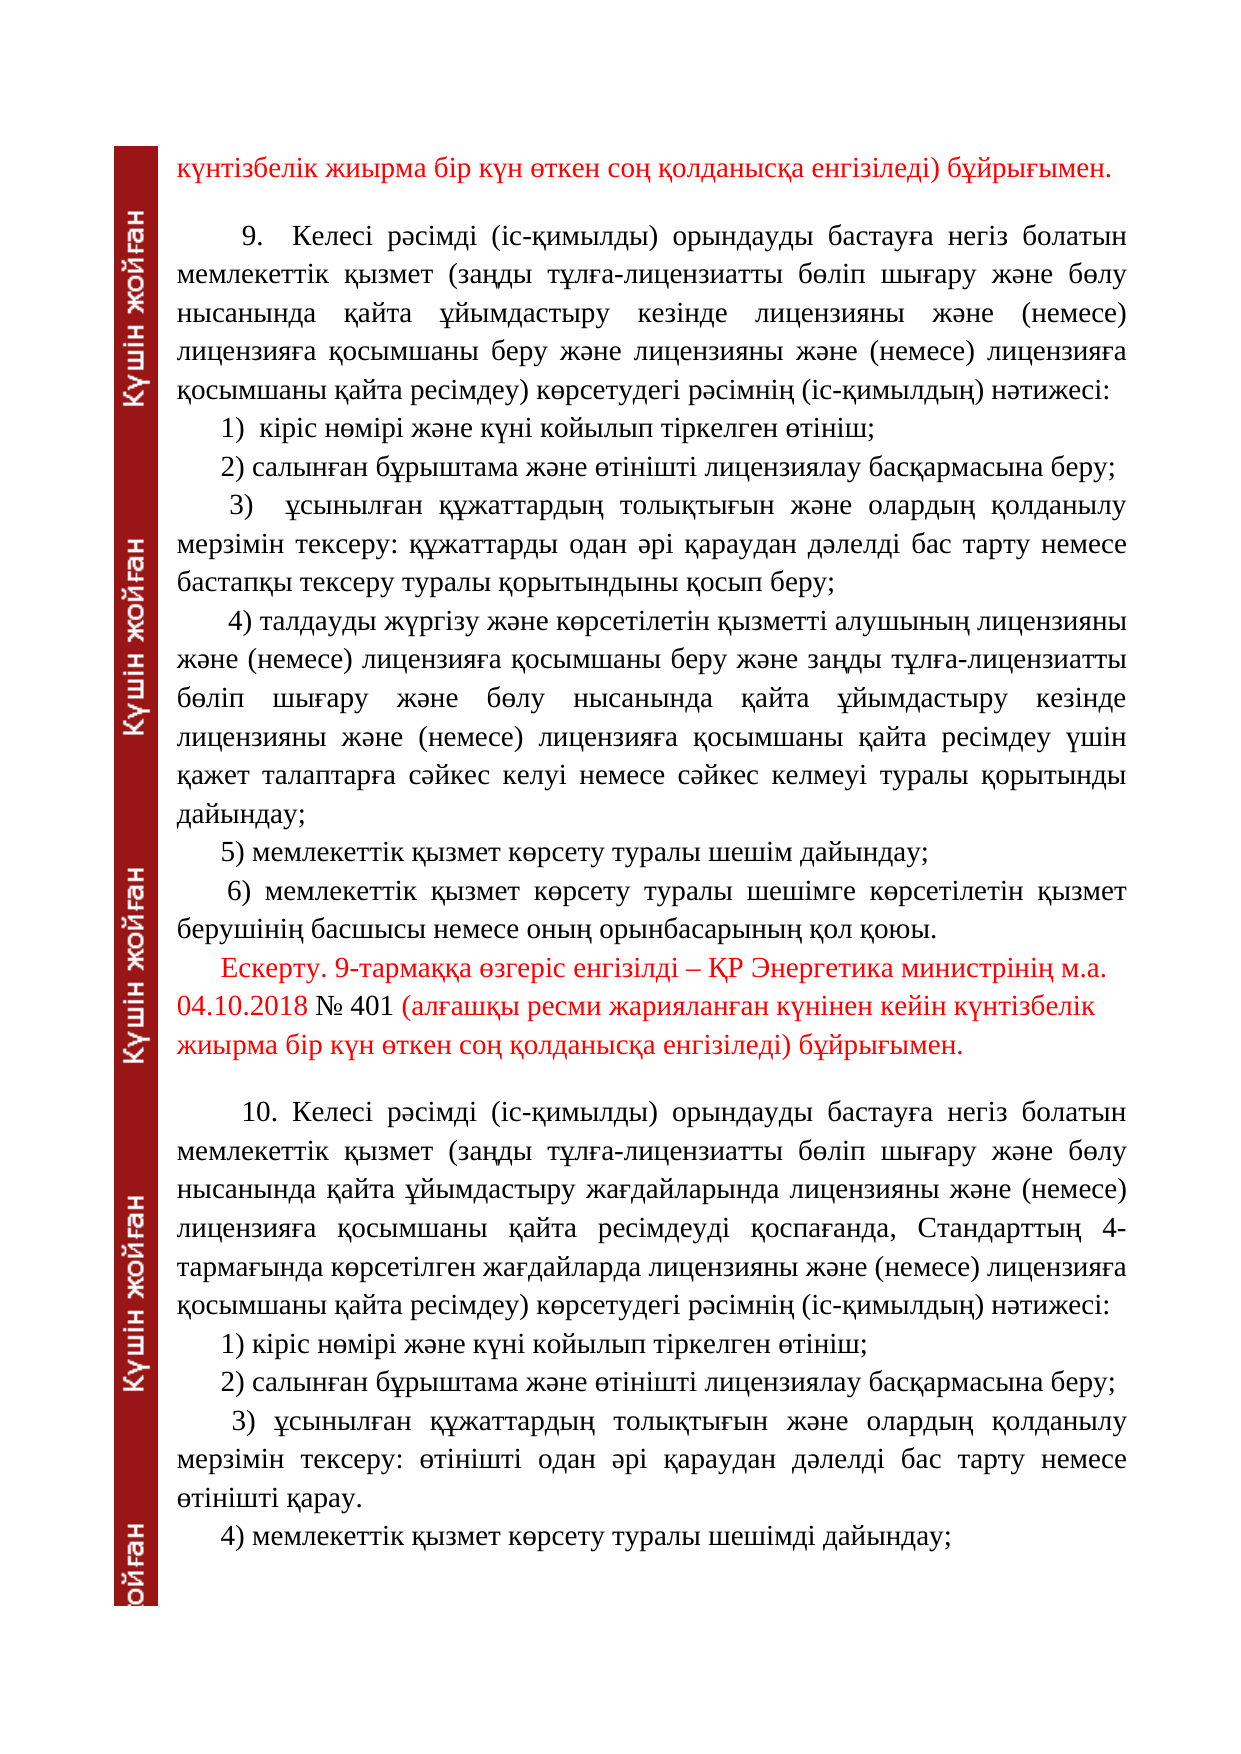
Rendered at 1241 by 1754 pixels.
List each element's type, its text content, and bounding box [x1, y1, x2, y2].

picture [114, 444, 158, 449]
text 10. Келесі рәсімді (іс-қимылды) орындауды бастауға негіз болатын мемлекеттік қызмет (заңды тұлға-лицензиатты бөліп шығару және бөлу нысанында қайта ұйымдастыру жағдайларында лицензияны және (немесе) лицензияға қосымшаны қайта ресімдеуді қоспағанда, Стандарттың 4-тармағында көрсетілген жағдайларда лицензияны және (немесе) лицензияға қосымшаны қайта ресімдеу) көрсетудегі рәсімнің (іс-қимылдың) нәтижесі: [112, 1094, 1128, 1321]
text 3) ұсынылған құжаттардың толықтығын және олардың қолданылу мерзімін тексеру: өтінішті одан әрі қараудан дәлелді бас тарту немесе өтінішті қарау. [112, 1403, 1128, 1513]
picture [114, 1398, 158, 1403]
text 4) талдауды жүргізу және көрсетілетін қызметті алушының лицензияны және (немесе) лицензияға қосымшаны беру және заңды тұлға-лицензиатты бөліп шығару және бөлу нысанында қайта ұйымдастыру кезінде лицензияны және (немесе) лицензияға қосымшаны қайта ресімдеу үшін қажет талаптарға сәйкес келуі немесе сәйкес келмеуі туралы қорытынды дайындау; [112, 603, 1128, 829]
text Ескерту. 9-тармаққа өзгеріс енгізілді – ҚР Энергетика министрінің м.а. 04.10.2018 № 401 (алғашқы ресми жарияланған күнінен кейін күнтізбелік жиырма бір күн өткен соң қолданысқа енгізіледі) бұйрығымен. [112, 950, 1128, 1091]
picture [114, 1513, 158, 1518]
picture [114, 1552, 158, 1606]
picture [114, 945, 158, 950]
picture [114, 1359, 158, 1364]
picture [114, 598, 158, 603]
text 2) салынған бұрыштама және өтінішті лицензиялау басқармасына беру; [112, 1364, 1128, 1398]
text 3) ұсынылған құжаттардың толықтығын және олардың қолданылу мерзімін тексеру: құжаттарды одан әрі қараудан дәлелді бас тарту немесе бастапқы тексеру туралы қорытындыны қосып беру; [112, 487, 1128, 598]
picture [114, 214, 158, 218]
picture [114, 1321, 158, 1326]
text 4) мемлекеттік қызмет көрсету туралы шешімді дайындау; [112, 1518, 1128, 1552]
picture [114, 868, 158, 873]
text 6) мемлекеттік қызмет көрсету туралы шешімге көрсетілетін қызмет берушінің басшысы немесе оның орынбасарының қол қоюы. [112, 873, 1128, 945]
picture [114, 405, 158, 410]
picture [114, 829, 158, 834]
picture [114, 146, 158, 150]
text 5) мемлекеттік қызмет көрсету туралы шешім дайындау; [112, 834, 1128, 868]
text 2) салынған бұрыштама және өтінішті лицензиялау басқармасына беру; [112, 449, 1128, 482]
text 1) кіріс нөмірі және күні койылып тіркелген өтініш; [112, 410, 1128, 444]
text 1) кіріс нөмірі және күні койылып тіркелген өтініш; [112, 1326, 1128, 1359]
picture [114, 482, 158, 487]
text 9. Келесі рәсімді (іс-қимылды) орындауды бастауға негіз болатын мемлекеттік қызмет (заңды тұлға-лицензиатты бөліп шығару және бөлу нысанында қайта ұйымдастыру кезінде лицензияны және (немесе) лицензияға қосымшаны беру және лицензияны және (немесе) лицензияға қосымшаны қайта ресімдеу) көрсетудегі рәсімнің (іс-қимылдың) нәтижесі: [112, 218, 1128, 405]
